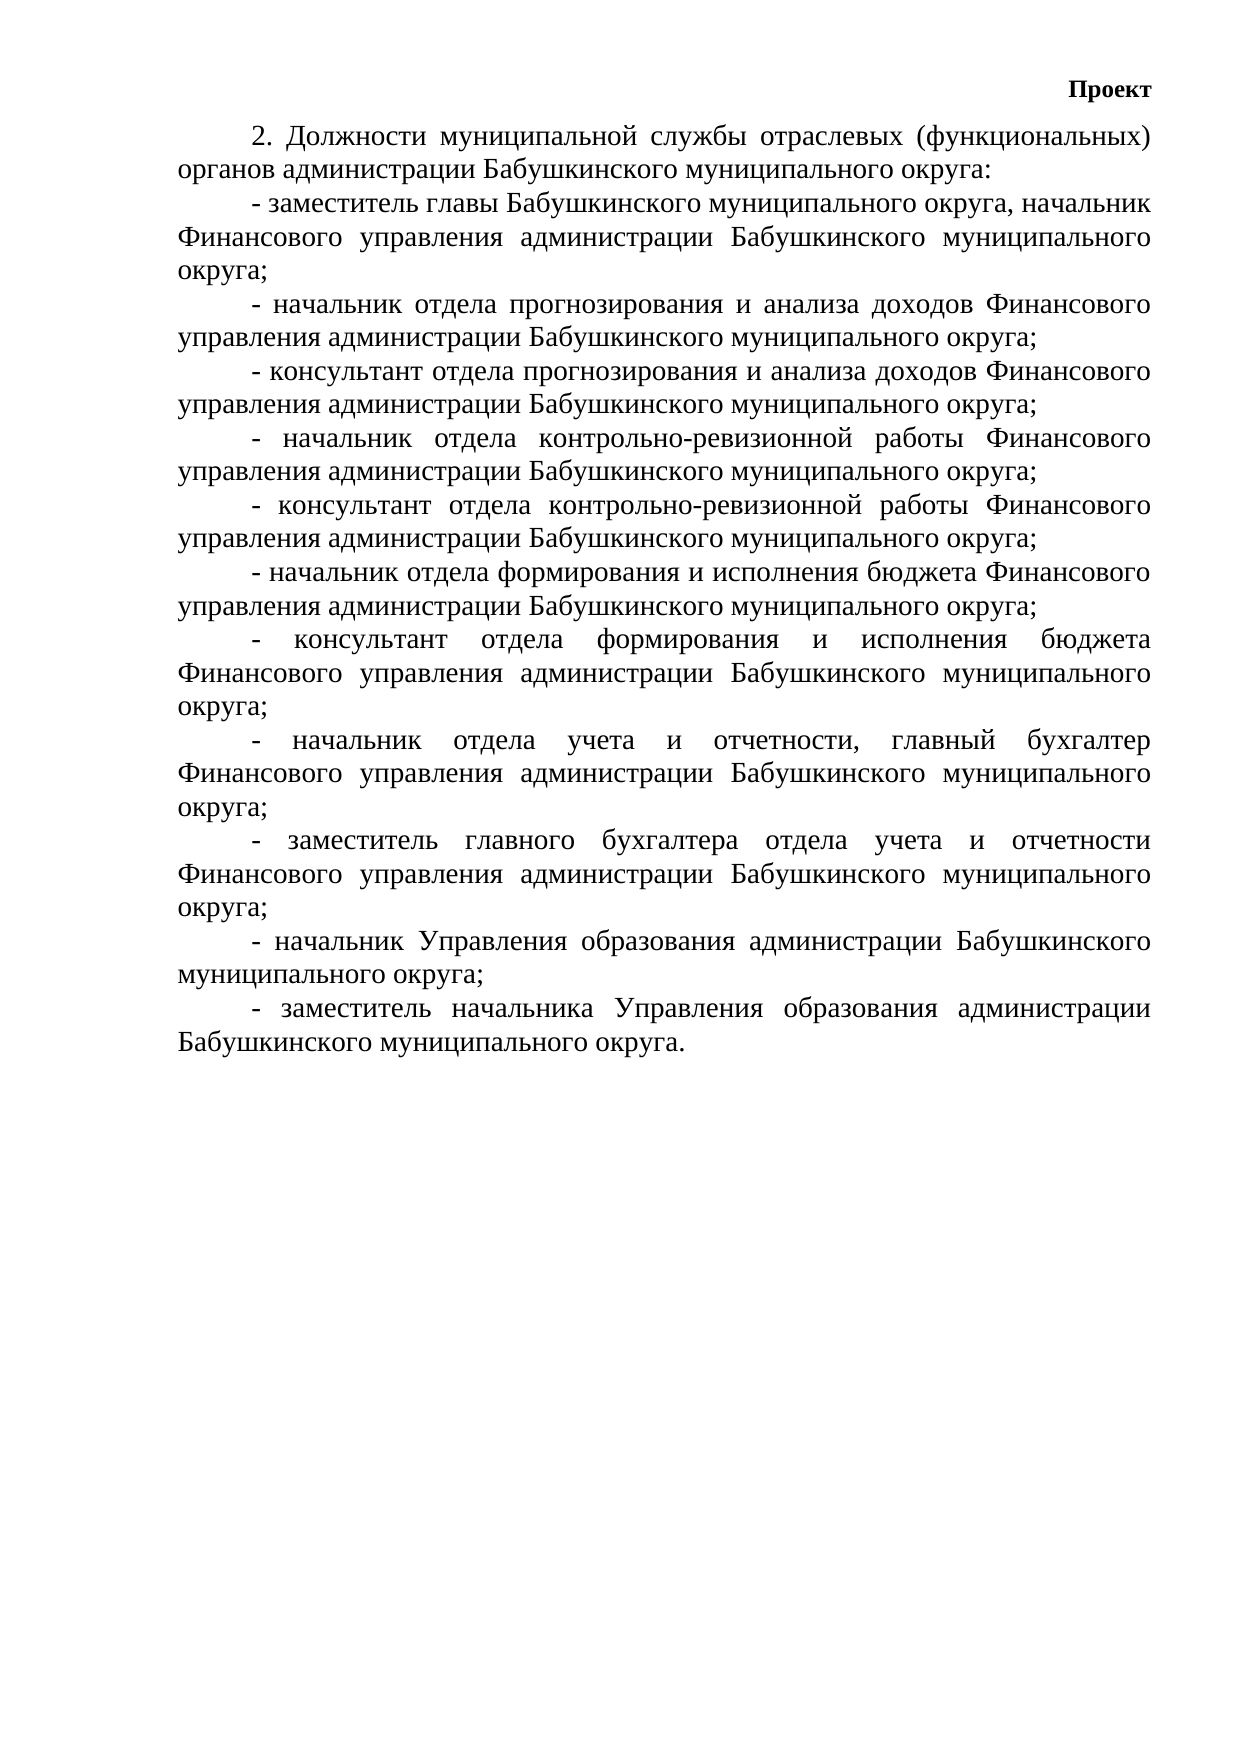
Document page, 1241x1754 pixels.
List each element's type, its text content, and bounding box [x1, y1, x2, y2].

text - начальник отдела прогнозирования и анализа доходов Финансового управления администрации Бабушкинского муниципального округа; [177, 286, 1152, 353]
text 2. Должности муниципальной службы отраслевых (функциональных) органов администрации Бабушкинского муниципального округа: - заместитель главы Бабушкинского муниципального округа, начальник Финансового управления администрации Бабушкинского муниципального округа; [177, 118, 1152, 286]
text - начальник отдела учета и отчетности, главный бухгалтер Финансового управления администрации Бабушкинского муниципального округа; [177, 722, 1152, 822]
text - начальник Управления образования администрации Бабушкинского муниципального округа; [177, 923, 1152, 990]
text - консультант отдела формирования и исполнения бюджета Финансового управления администрации Бабушкинского муниципального округа; [177, 621, 1152, 722]
text - заместитель главного бухгалтера отдела учета и отчетности Финансового управления администрации Бабушкинского муниципального округа; [177, 822, 1152, 923]
text - заместитель начальника Управления образования администрации Бабушкинского муниципального округа. [177, 990, 1152, 1057]
text - начальник отдела формирования и исполнения бюджета Финансового управления администрации Бабушкинского муниципального округа; [177, 554, 1152, 621]
text - консультант отдела прогнозирования и анализа доходов Финансового управления администрации Бабушкинского муниципального округа; [177, 353, 1152, 420]
text - консультант отдела контрольно-ревизионной работы Финансового управления администрации Бабушкинского муниципального округа; [177, 487, 1152, 554]
text - начальник отдела контрольно-ревизионной работы Финансового управления администрации Бабушкинского муниципального округа; [177, 420, 1152, 487]
